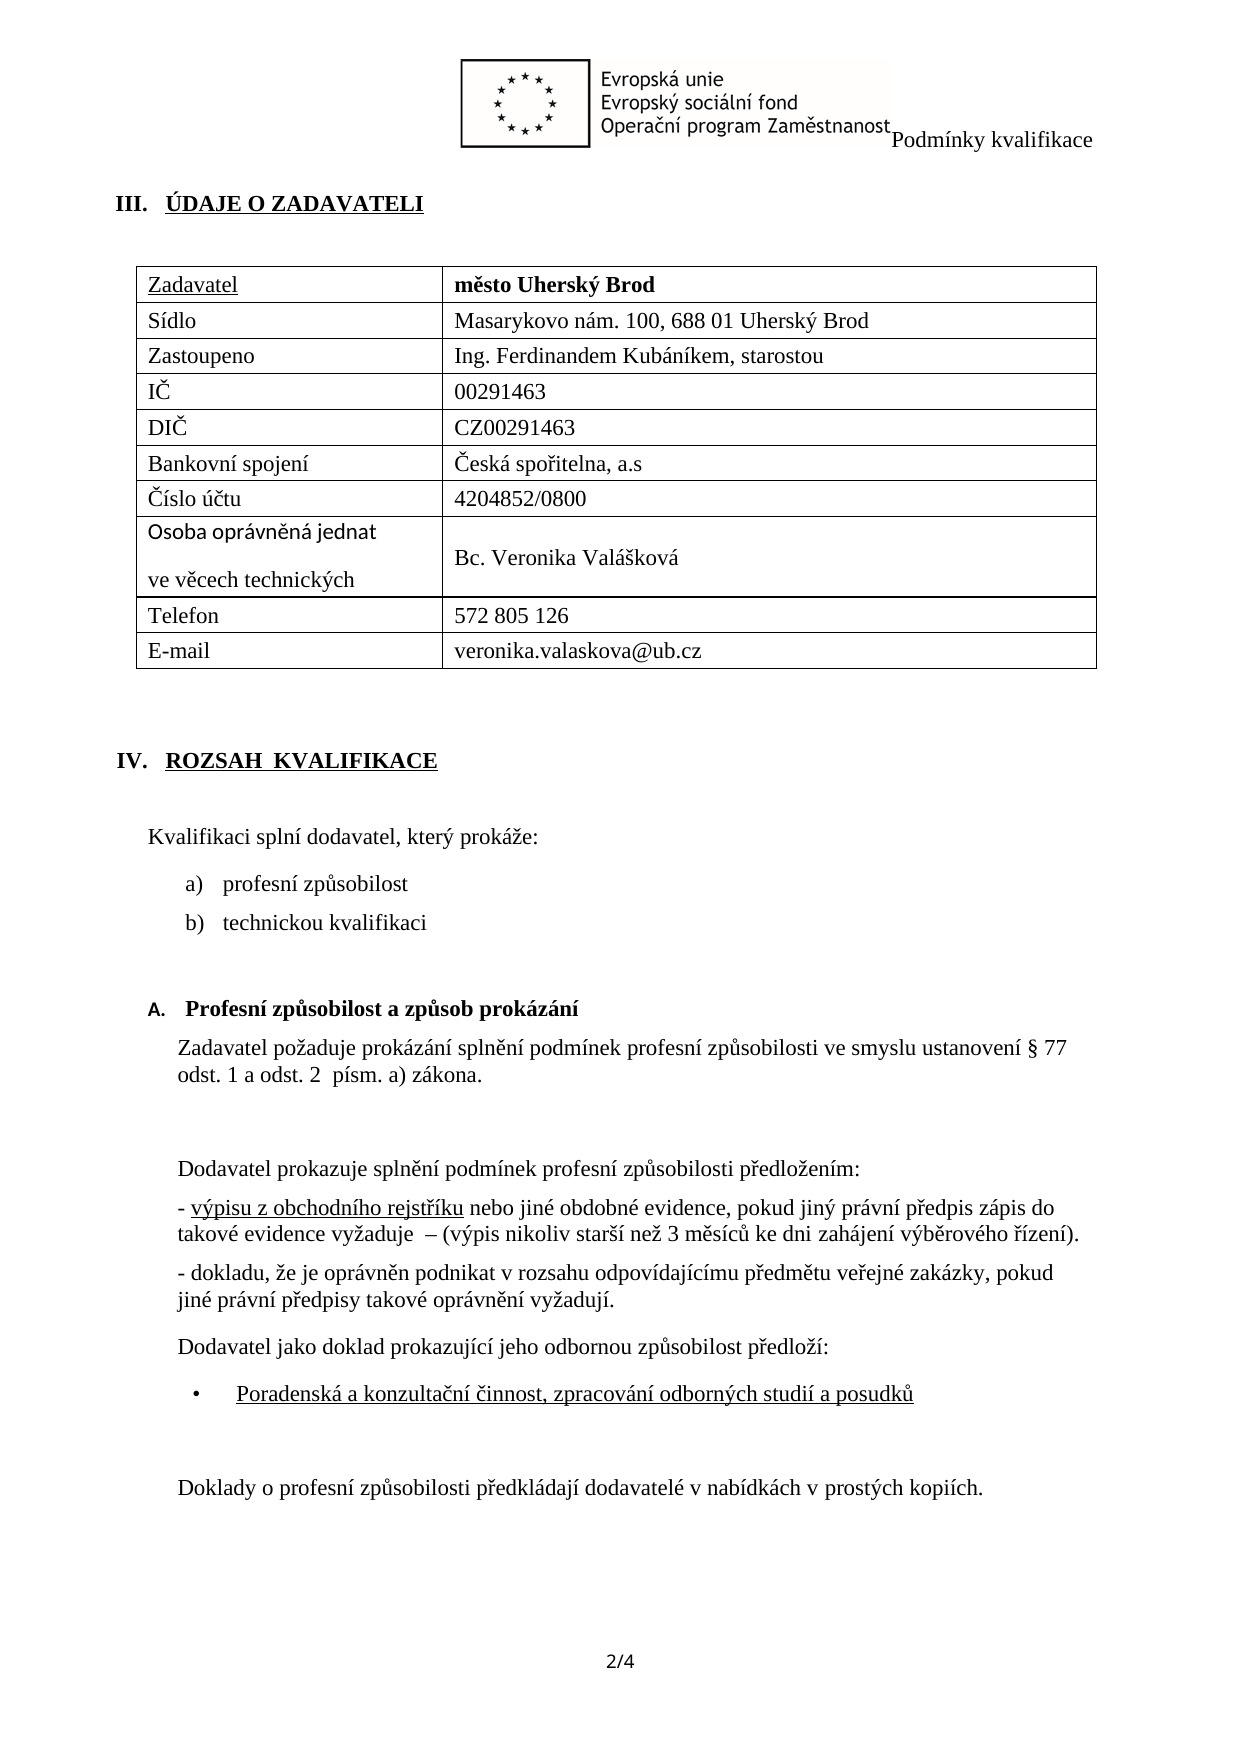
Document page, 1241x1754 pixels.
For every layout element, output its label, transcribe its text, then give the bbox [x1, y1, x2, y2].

table_cell veronika.valaskova@ub.cz [443, 633, 1096, 668]
table_cell DIČ [137, 410, 442, 444]
table_cell Bankovní spojení [137, 446, 442, 480]
text Zadavatel požaduje prokázání splnění podmínek profesní způsobilosti ve smyslu ustanovení § 77 odst. 1 a odst. 2 písm. a) zákona. [177, 1034, 1093, 1087]
table_cell Ing. Ferdinandem Kubáníkem, starostou [443, 339, 1096, 373]
table_cell 572 805 126 [443, 598, 1096, 632]
table_cell Osoba oprávněná jednat ve věcech technických [137, 517, 442, 596]
picture [460, 59, 891, 148]
text Dodavatel prokazuje splnění podmínek profesní způsobilosti předložením: [177, 1155, 1093, 1182]
table_cell Číslo účtu [137, 481, 442, 516]
list technickou kvalifikaci [185, 909, 1093, 936]
table_cell Sídlo [137, 303, 442, 337]
text - výpisu z obchodního rejstříku nebo jiné obdobné evidence, pokud jiný právní předpis zápis do takové evidence vyžaduje – (výpis nikoliv starší než 3 měsíců ke dni zahájení výběrového řízení). [177, 1194, 1093, 1247]
table_cell CZ00291463 [443, 410, 1096, 444]
text Doklady o profesní způsobilosti předkládají dodavatelé v nabídkách v prostých kopiích. [177, 1474, 1093, 1501]
table_cell E-mail [137, 633, 442, 668]
table_cell Česká spořitelna, a.s [443, 446, 1096, 480]
table_cell 00291463 [443, 374, 1096, 409]
text Kvalifikaci splní dodavatel, který prokáže: [148, 823, 1093, 850]
table_cell Bc. Veronika Valášková [443, 517, 1096, 596]
table_header Zadavatel [137, 267, 442, 302]
table_header město Uherský Brod [443, 267, 1096, 302]
table_cell 4204852/0800 [443, 481, 1096, 516]
table_cell Telefon [137, 598, 442, 632]
text - dokladu, že je oprávněn podnikat v rozsahu odpovídajícímu předmětu veřejné zakázky, pokud jiné právní předpisy takové oprávnění vyžadují. [177, 1259, 1093, 1312]
table_cell Masarykovo nám. 100, 688 01 Uherský Brod [443, 303, 1096, 337]
list Profesní způsobilost a způsob prokázání [148, 995, 1093, 1022]
text ROZSAH KVALIFIKACE [148, 747, 1093, 773]
text ÚDAJE O ZADAVATELI [148, 189, 1093, 216]
table_cell IČ [137, 374, 442, 409]
text • Poradenská a konzultační činnost, zpracování odborných studií a posudků [192, 1380, 1093, 1406]
table_cell Zastoupeno [137, 339, 442, 373]
text Dodavatel jako doklad prokazující jeho odbornou způsobilost předloží: [177, 1333, 1093, 1359]
list profesní způsobilost [185, 871, 1093, 897]
